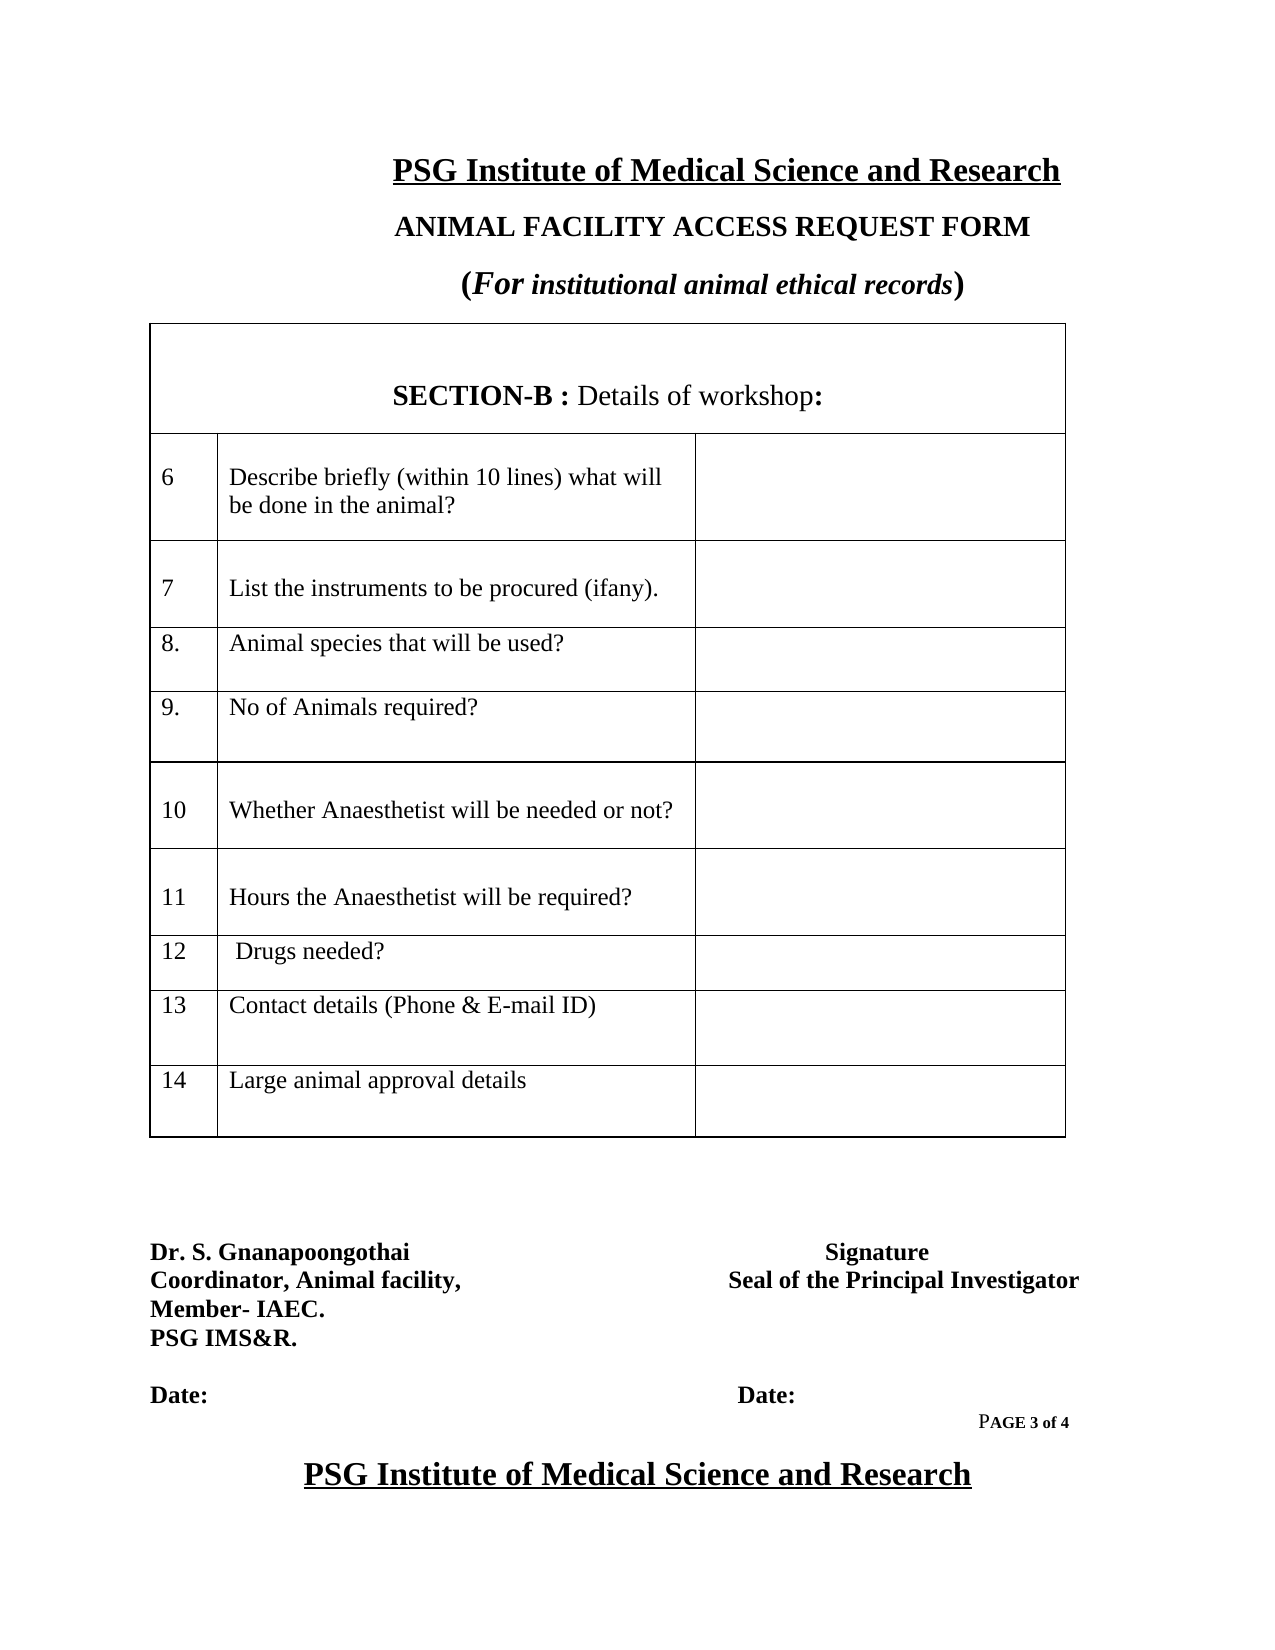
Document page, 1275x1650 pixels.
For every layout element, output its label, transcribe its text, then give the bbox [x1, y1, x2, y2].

table_cell Contact details (Phone & E-mail ID) [218, 991, 695, 1064]
table_cell [696, 991, 1065, 1064]
table_cell Hours the Anaesthetist will be required? [218, 849, 695, 935]
text Coordinator, Animal facility, Seal of the Principal Investigator [150, 1265, 1125, 1294]
text Dr. S. Gnanapoongothai Signature [150, 1237, 1125, 1265]
table_cell 13 [151, 991, 217, 1064]
table_cell Whether Anaesthetist will be needed or not? [218, 763, 695, 848]
text PSG Institute of Medical Science and Research [225, 150, 1153, 188]
table_cell [696, 692, 1065, 761]
table_cell [696, 763, 1065, 848]
table_cell 9. [151, 692, 217, 761]
table_cell No of Animals required? [218, 692, 695, 761]
text PAGE 3 of 4 [150, 1409, 1125, 1433]
table_cell 7 [151, 541, 217, 627]
table_cell 6 [151, 434, 217, 540]
text PSG Institute of Medical Science and Research [150, 1454, 1125, 1492]
text Member- IAEC. [150, 1294, 1125, 1323]
table_cell [696, 849, 1065, 935]
table_header SECTION-B : Details of workshop: [151, 324, 1065, 432]
text ANIMAL FACILITY ACCESS REQUEST FORM [225, 209, 1125, 243]
text Date: Date: [150, 1380, 1125, 1409]
table_cell Large animal approval details [218, 1066, 695, 1136]
table_cell [696, 936, 1065, 989]
table_cell 11 [151, 849, 217, 935]
text (For institutional animal ethical records) [225, 263, 1125, 302]
table_cell [696, 541, 1065, 627]
table_cell 12 [151, 936, 217, 989]
text PSG IMS&R. [150, 1323, 1125, 1352]
table_cell 14 [151, 1066, 217, 1136]
table_cell [696, 1066, 1065, 1136]
table_cell Drugs needed? [218, 936, 695, 989]
table_cell Describe briefly (within 10 lines) what will be done in the animal? [218, 434, 695, 540]
table_cell 10 [151, 763, 217, 848]
table_cell 8. [151, 628, 217, 691]
table_cell [696, 628, 1065, 691]
table_cell [696, 434, 1065, 540]
table_cell Animal species that will be used? [218, 628, 695, 691]
table_cell List the instruments to be procured (ifany). [218, 541, 695, 627]
